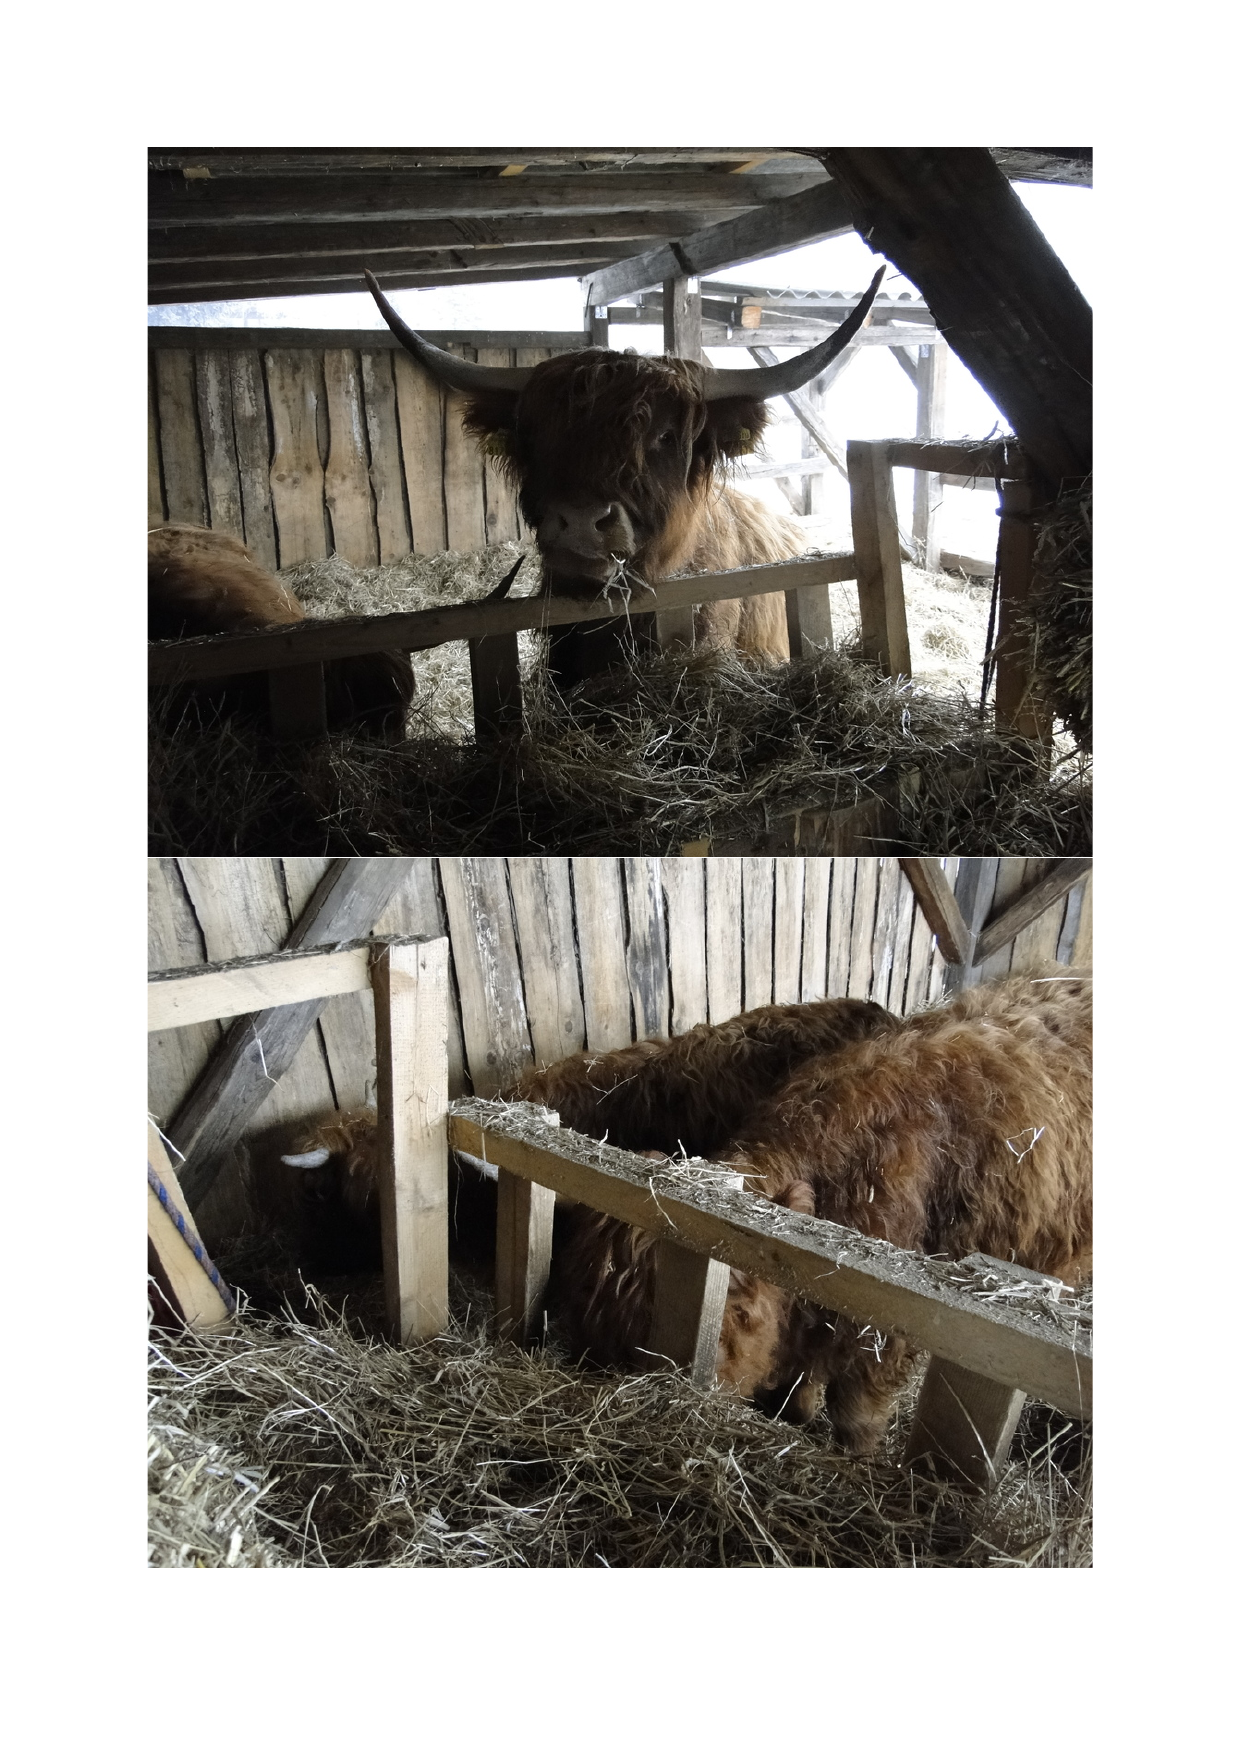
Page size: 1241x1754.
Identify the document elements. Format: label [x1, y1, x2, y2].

picture [147, 147, 1093, 857]
picture [147, 858, 1093, 1568]
